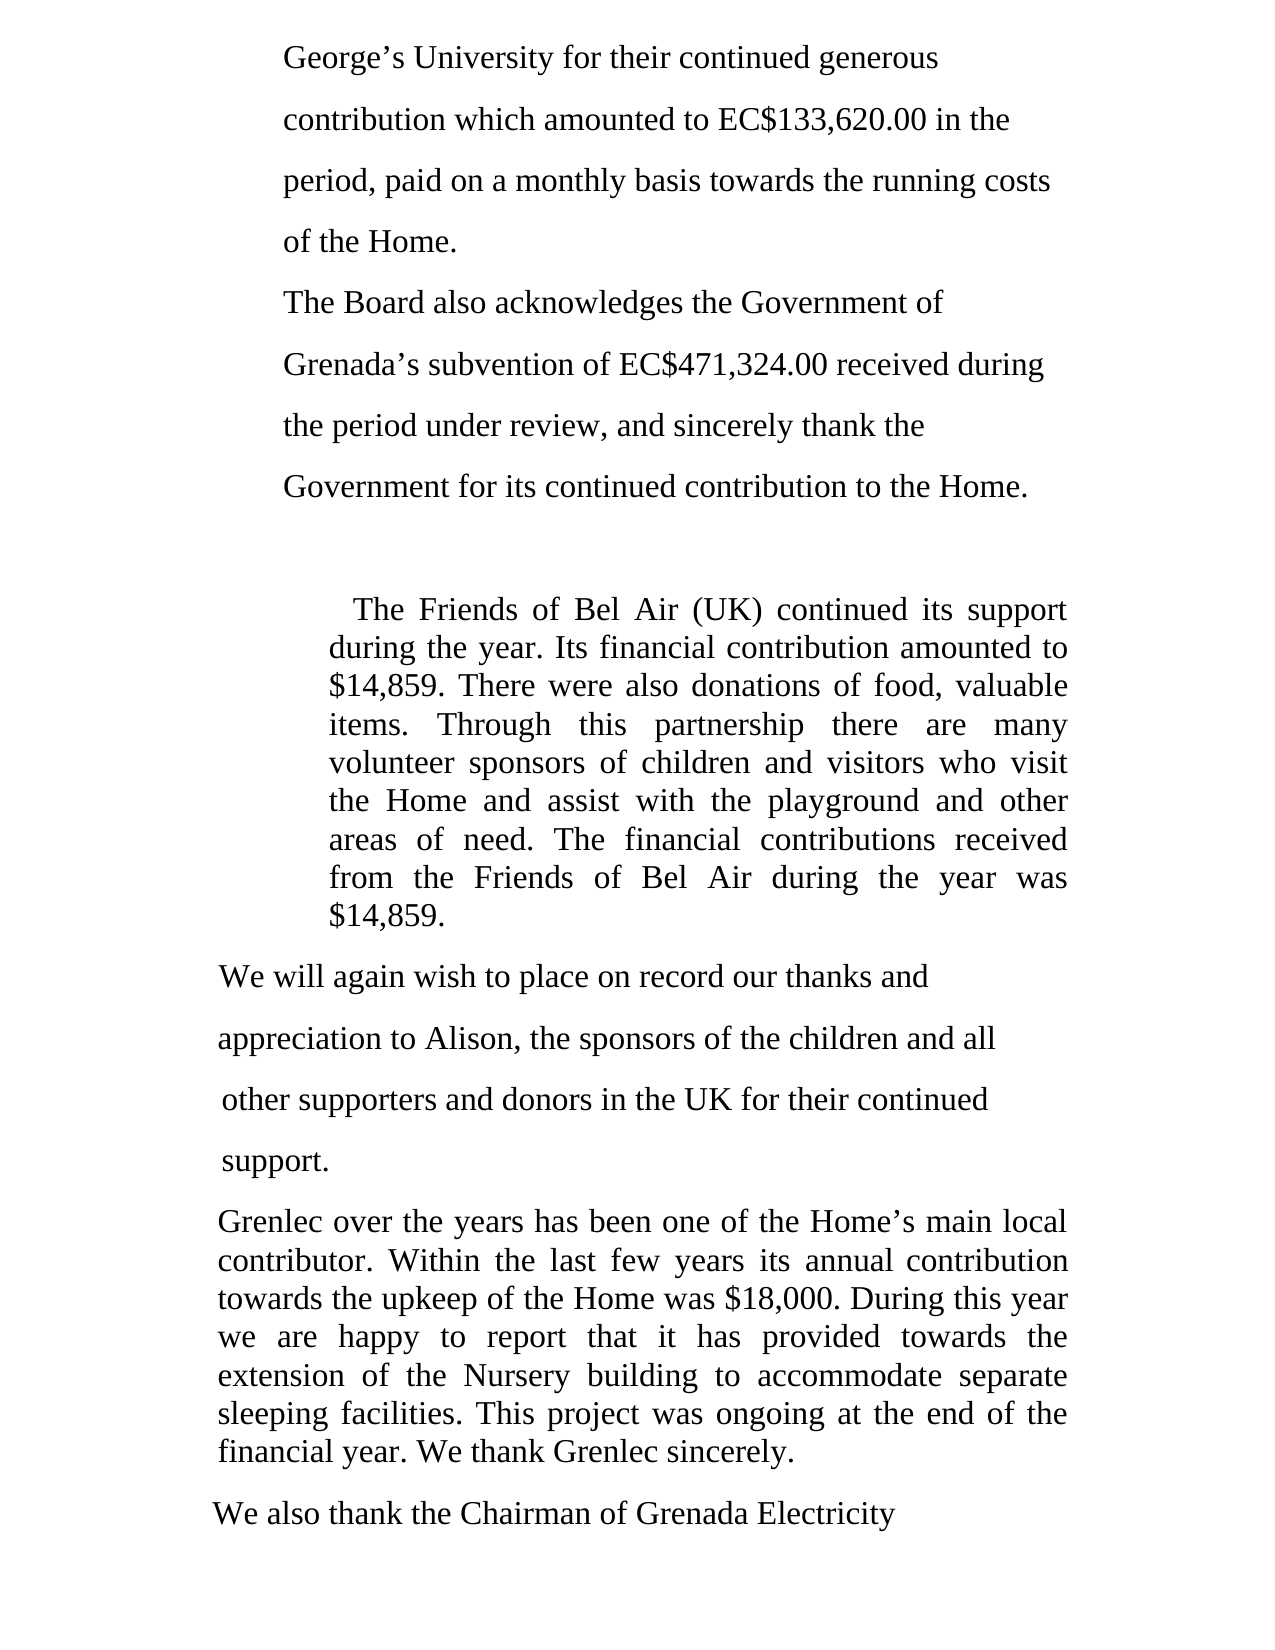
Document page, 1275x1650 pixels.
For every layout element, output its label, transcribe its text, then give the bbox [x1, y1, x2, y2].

text We will again wish to place on record our thanks and [218, 957, 1069, 995]
text ’s subvention of EC$471,324.00 received during [283, 344, 1069, 382]
text support. [171, 1140, 1069, 1179]
text appreciation to Alison, the sponsors of the children and all [217, 1018, 1069, 1056]
text period, paid on a monthly basis towards the running costs [283, 160, 1069, 198]
text of the Home. [283, 221, 1069, 259]
text We also thank the Chairman of Grenada Electricity [162, 1493, 1069, 1531]
text Government for its continued contribution to the Home. [283, 466, 1069, 504]
text contribution which amounted to EC$133,620.00 in the [283, 99, 1069, 137]
text other supporters and donors in the for their continued [171, 1079, 1069, 1117]
text the period under review, and sincerely thank the [283, 405, 1069, 443]
text The Friends of Bel Air (UK) continued its support during the year. Its financial contribution amounted to $14,859. There were also donations of food, valuable items. Through this partnership there are many volunteer sponsors of children and visitors who visit the Home and assist with the playground and other areas of need. The financial contributions received from the Friends of Bel Air during the year was $14,859. [283, 589, 1069, 934]
text George’s University for their continued generous [283, 37, 1069, 76]
text The Board also acknowledges the Government of [283, 282, 1069, 321]
text Grenlec over the years has been one of the Home’s main local contributor. Within the last few years its annual contribution towards the upkeep of the Home was $18,000. During this year we are happy to report that it has provided towards the extension of the Nursery building to accommodate separate sleeping facilities. This project was ongoing at the end of the financial year. We thank Grenlec sincerely. [171, 1202, 1069, 1470]
